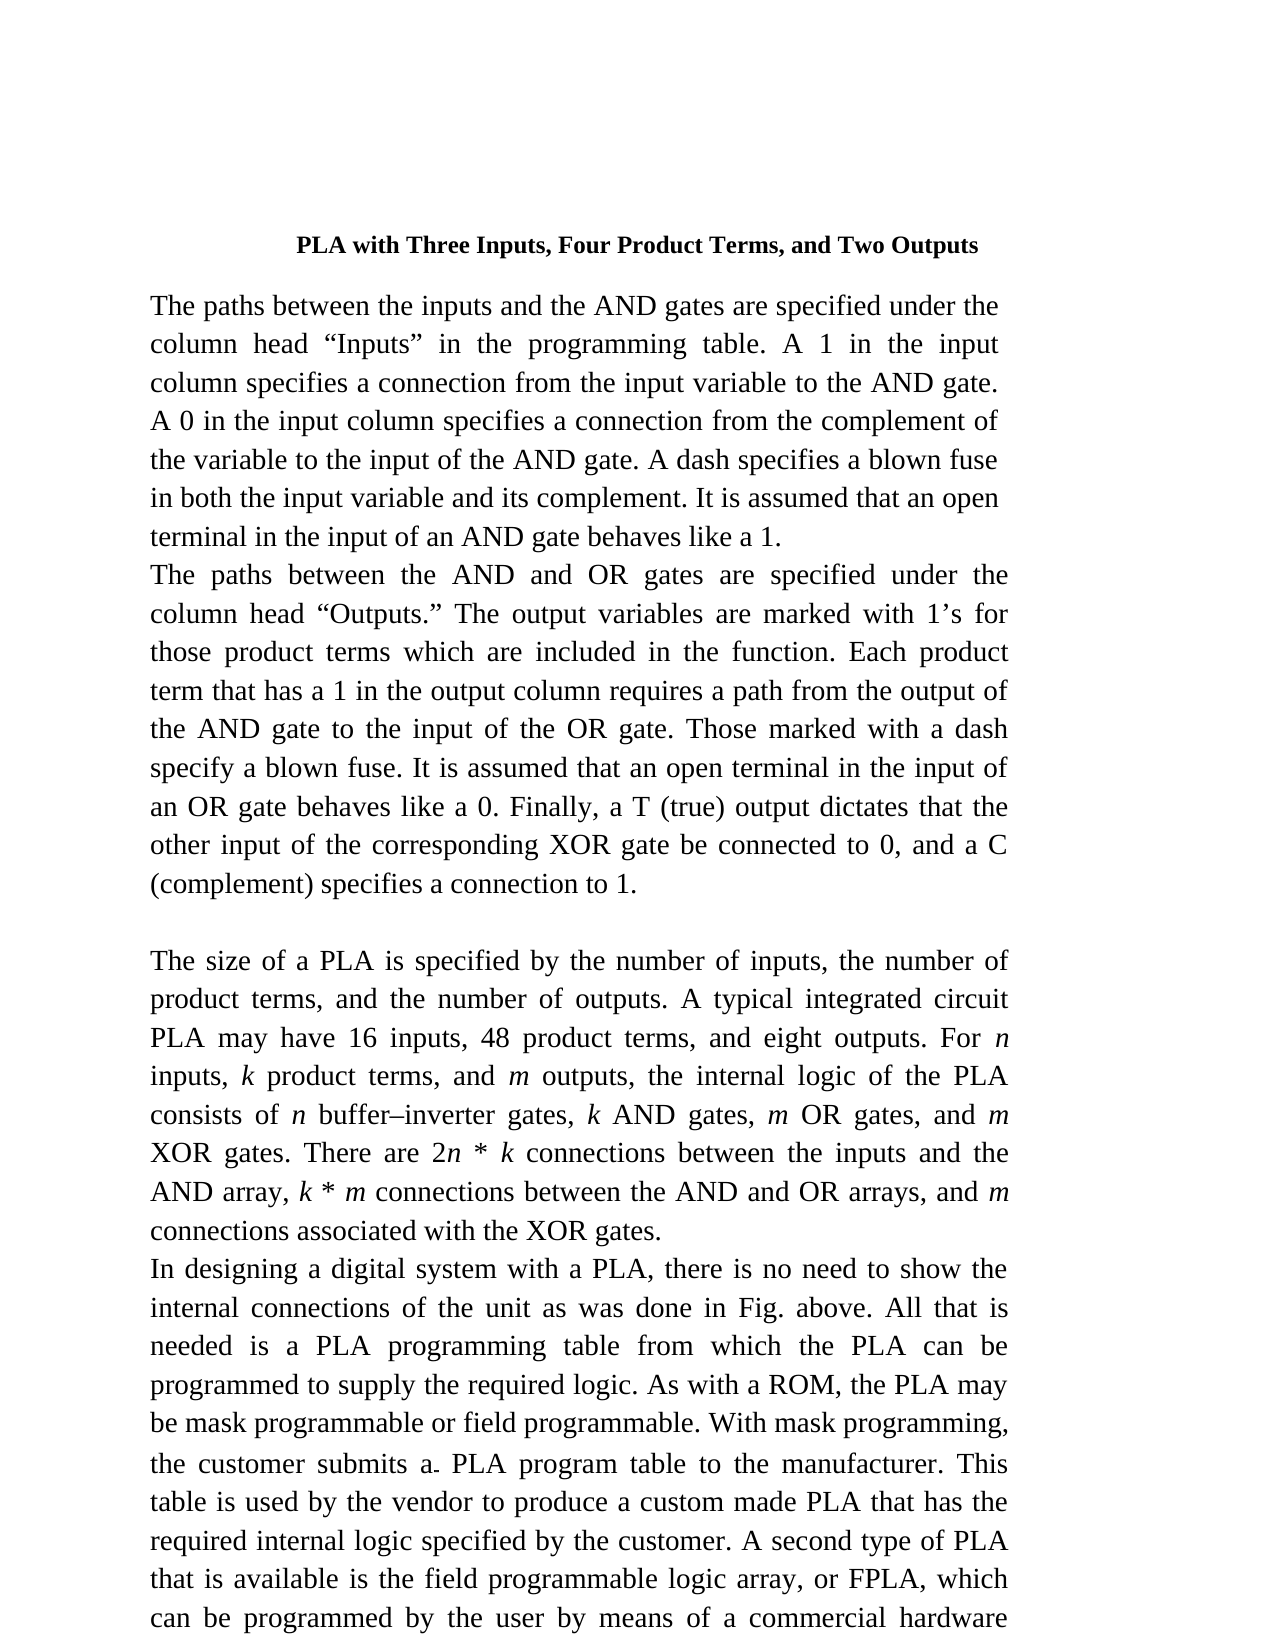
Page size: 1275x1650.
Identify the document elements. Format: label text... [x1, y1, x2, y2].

text The paths between the AND and OR gates are specified under the column head “Outputs.” The output variables are marked with 1’s for those product terms which are included in the function. Each product term that has a 1 in the output column requires a path from the output of the AND gate to the input of the OR gate. Those marked with a dash specify a blown fuse. It is assumed that an open terminal in the input of an OR gate behaves like a 0. Finally, a T (true) output dictates that the other input of the corresponding XOR gate be connected to 0, and a C (complement) specifies a connection to 1. [150, 557, 1009, 899]
text The paths between the inputs and the AND gates are specified under the column head “Inputs” in the programming table. A 1 in the input column specifies a connection from the input variable to the AND gate. A 0 in the input column specifies a connection from the complement of the variable to the input of the AND gate. A dash specifies a blown fuse in both the input variable and its complement. It is assumed that an open terminal in the input of an AND gate behaves like a 1. [150, 288, 1000, 552]
text The size of a PLA is specified by the number of inputs, the number of product terms, and the number of outputs. A typical integrated circuit PLA may have 16 inputs, 48 product terms, and eight outputs. For n inputs, k product terms, and m outputs, the internal logic of the PLA consists of n buffer–inverter gates, k AND gates, m OR gates, and m XOR gates. There are 2n * k connections between the inputs and the AND array, k * m connections between the AND and OR arrays, and m connections associated with the XOR gates. [150, 943, 1009, 1246]
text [150, 1251, 1009, 1633]
text PLA with Three Inputs, Four Product Terms, and Two Outputs [150, 230, 1125, 259]
